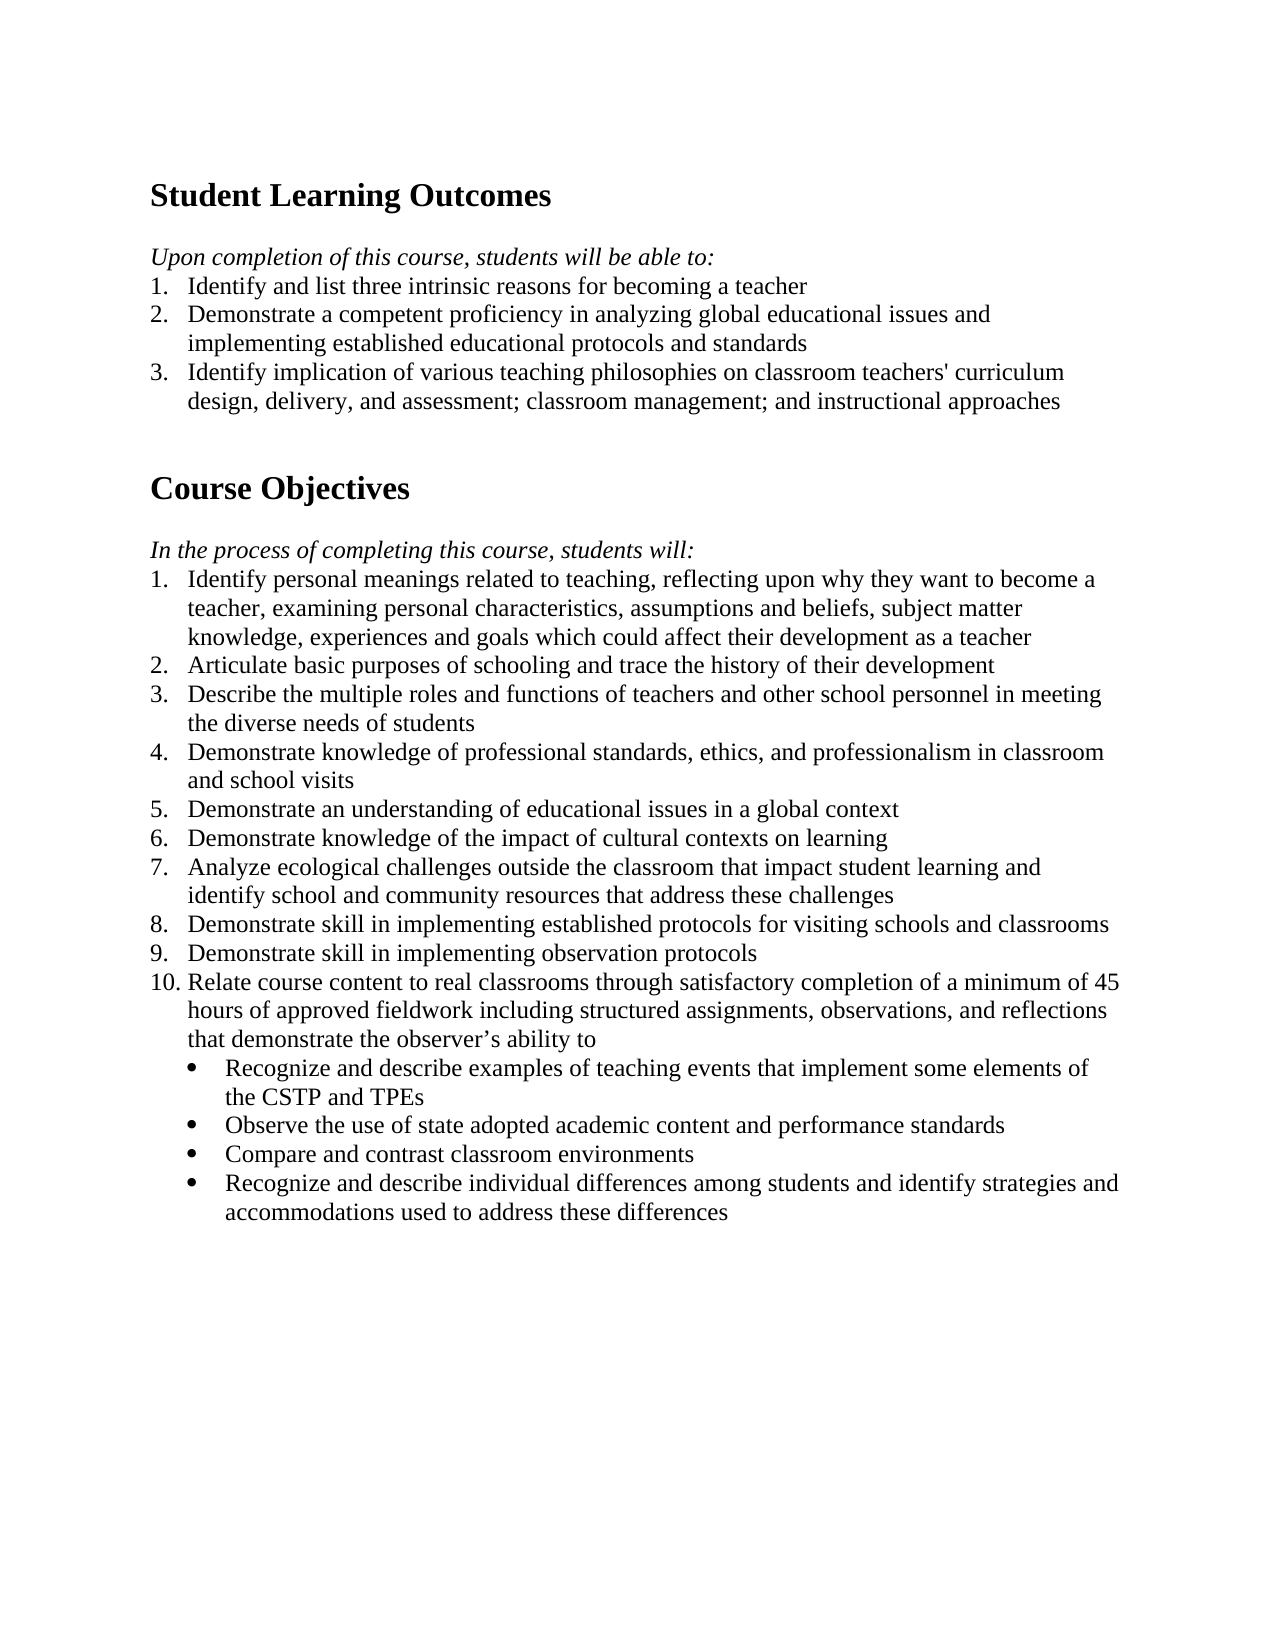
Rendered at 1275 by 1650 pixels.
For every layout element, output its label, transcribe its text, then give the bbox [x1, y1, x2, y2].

list Recognize and describe individual differences among students and identify strategies and accommodations used to address these differences [187, 1168, 1125, 1225]
text 5. Demonstrate an understanding of educational issues in a global context [150, 794, 1125, 823]
text 4. Demonstrate knowledge of professional standards, ethics, and professionalism in classroom and school visits [150, 737, 1125, 794]
text implementing established educational protocols and standards [150, 328, 1125, 357]
text Upon completion of this course, students will be able to: [150, 242, 1125, 271]
text 7. Analyze ecological challenges outside the classroom that impact student learning and identify school and community resources that address these challenges [150, 852, 1125, 909]
text 1. Identify and list three intrinsic reasons for becoming a teacher [150, 271, 1125, 299]
text 3. Identify implication of various teaching philosophies on classroom teachers' curriculum [150, 357, 1125, 386]
list Observe the use of state adopted academic content and performance standards [187, 1110, 1125, 1139]
text design, delivery, and assessment; classroom management; and instructional approaches [150, 386, 1125, 414]
list Recognize and describe examples of teaching events that implement some elements of the CSTP and TPEs [187, 1053, 1125, 1110]
text 6. Demonstrate knowledge of the impact of cultural contexts on learning [150, 823, 1125, 852]
text In the process of completing this course, students will: [150, 535, 1125, 564]
text 1. Identify personal meanings related to teaching, reflecting upon why they want to become a teacher, examining personal characteristics, assumptions and beliefs, subject matter knowledge, experiences and goals which could affect their development as a teacher [150, 564, 1125, 650]
text 2. Demonstrate a competent proficiency in analyzing global educational issues and [150, 299, 1125, 328]
subtitle Student Learning Outcomes [150, 175, 1125, 213]
text 3. Describe the multiple roles and functions of teachers and other school personnel in meeting the diverse needs of students [150, 679, 1125, 737]
text 8. Demonstrate skill in implementing established protocols for visiting schools and classrooms [150, 909, 1125, 938]
text 2. Articulate basic purposes of schooling and trace the history of their development [150, 650, 1125, 679]
list Compare and contrast classroom environments [187, 1139, 1125, 1168]
text 9. Demonstrate skill in implementing observation protocols [150, 938, 1125, 967]
subtitle Course Objectives [150, 468, 1125, 507]
text 10. Relate course content to real classrooms through satisfactory completion of a minimum of 45 hours of approved fieldwork including structured assignments, observations, and reflections that demonstrate the observer’s ability to [150, 967, 1125, 1053]
